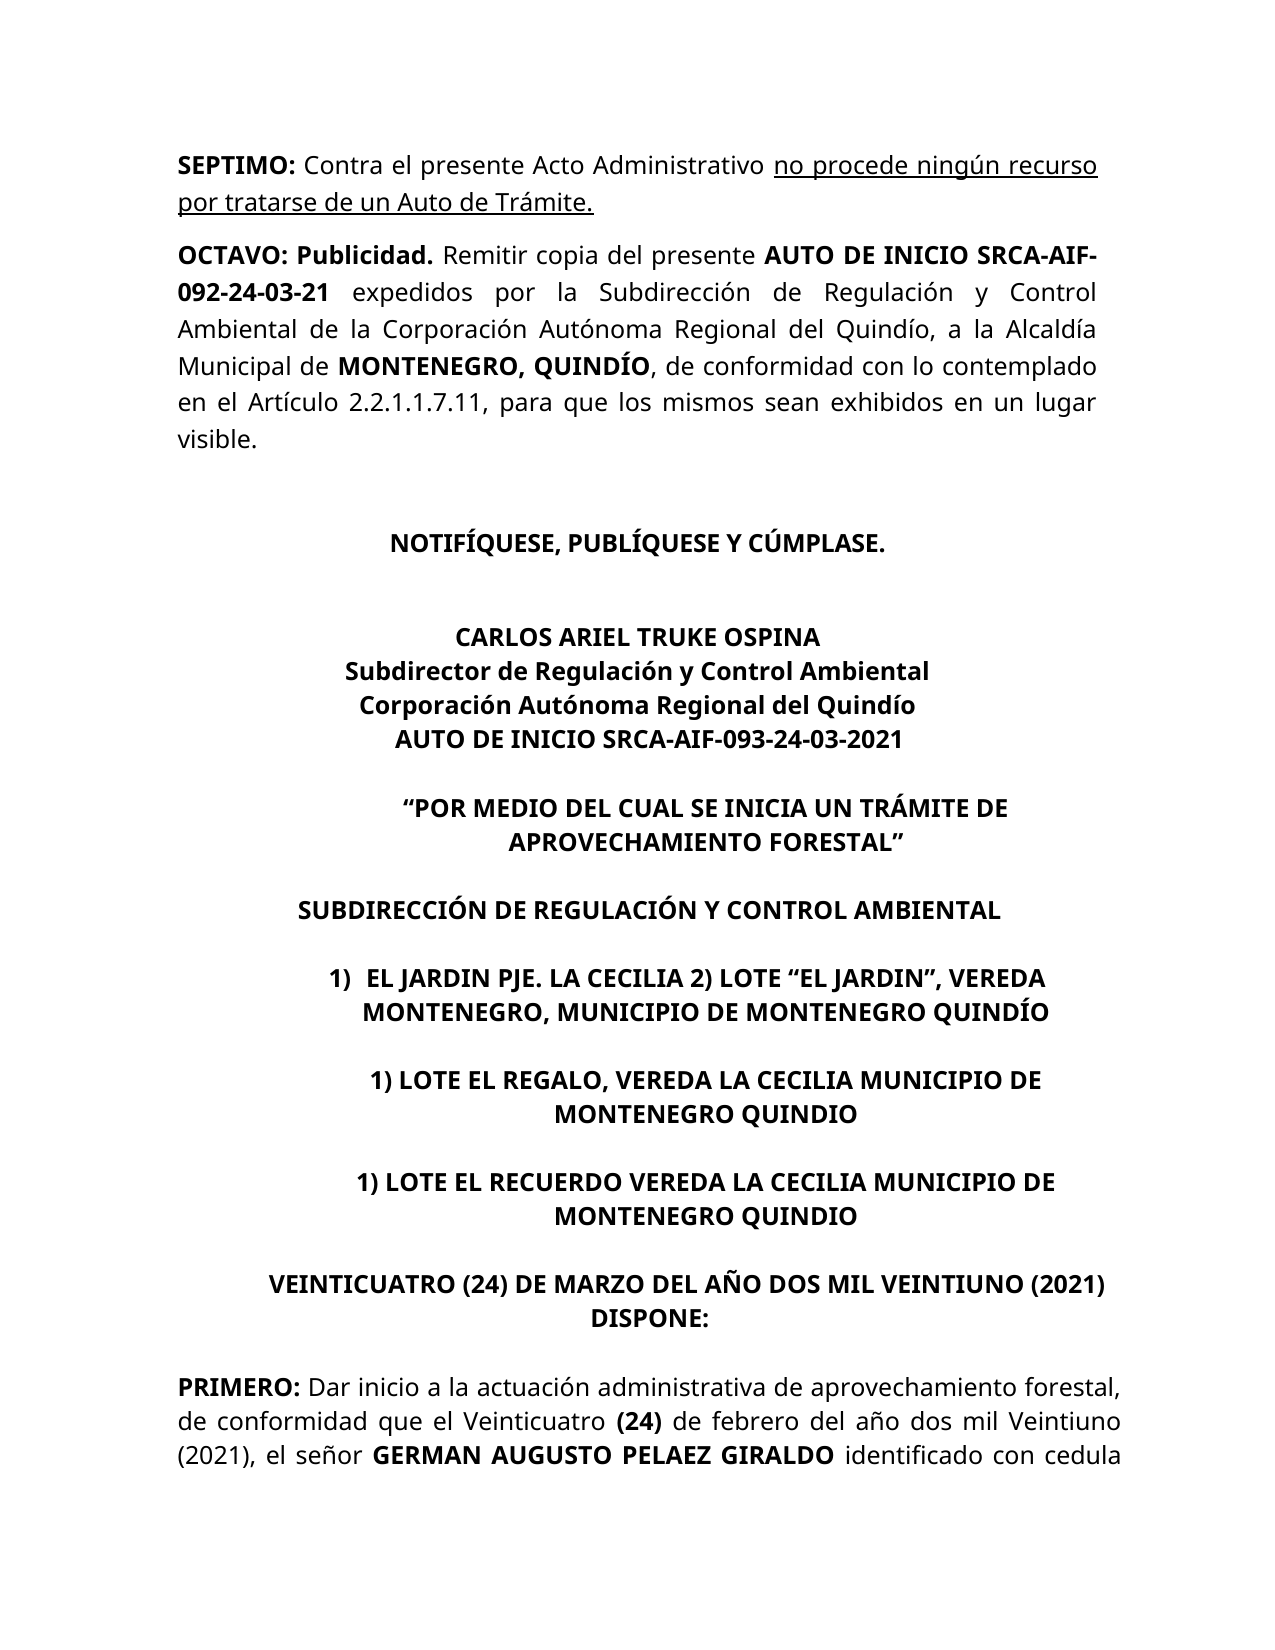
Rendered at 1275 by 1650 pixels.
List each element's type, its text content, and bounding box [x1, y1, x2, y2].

text VEINTICUATRO (24) DE MARZO DEL AÑO DOS MIL VEINTIUNO (2021) [252, 1267, 1122, 1301]
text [177, 1369, 1122, 1471]
text CARLOS ARIEL TRUKE OSPINA [177, 620, 1098, 654]
text AUTO DE INICIO SRCA-AIF-093-24-03-2021 [177, 722, 1122, 756]
text “POR MEDIO DEL CUAL SE INICIA UN TRÁMITE DE APROVECHAMIENTO FORESTAL” [290, 790, 1122, 858]
text NOTIFÍQUESE, PUBLÍQUESE Y CÚMPLASE. [177, 526, 1098, 560]
text OCTAVO: Publicidad. Remitir copia del presente AUTO DE INICIO SRCA-AIF-092-24-03-21 expedidos por la Subdirección de Regulación y Control Ambiental de la Corporación Autónoma Regional del Quindío, a la Alcaldía Municipal de MONTENEGRO, QUINDÍO, de conformidad con lo contemplado en el Artículo 2.2.1.1.7.11, para que los mismos sean exhibidos en un lugar visible. [177, 238, 1098, 456]
text Subdirector de Regulación y Control Ambiental [177, 654, 1098, 688]
text 1) LOTE EL RECUERDO VEREDA LA CECILIA MUNICIPIO DE MONTENEGRO QUINDIO [290, 1165, 1122, 1233]
list EL JARDIN PJE. LA CECILIA 2) LOTE “EL JARDIN”, VEREDA MONTENEGRO, MUNICIPIO DE MONTENEGRO QUINDÍO [252, 961, 1122, 1029]
text SEPTIMO: Contra el presente Acto Administrativo no procede ningún recurso por tratarse de un Auto de Trámite. [177, 148, 1098, 218]
text 1) LOTE EL REGALO, VEREDA LA CECILIA MUNICIPIO DE MONTENEGRO QUINDIO [290, 1063, 1122, 1131]
text DISPONE: [177, 1301, 1122, 1335]
text Corporación Autónoma Regional del Quindío [177, 688, 1098, 722]
text SUBDIRECCIÓN DE REGULACIÓN Y CONTROL AMBIENTAL [177, 892, 1122, 926]
